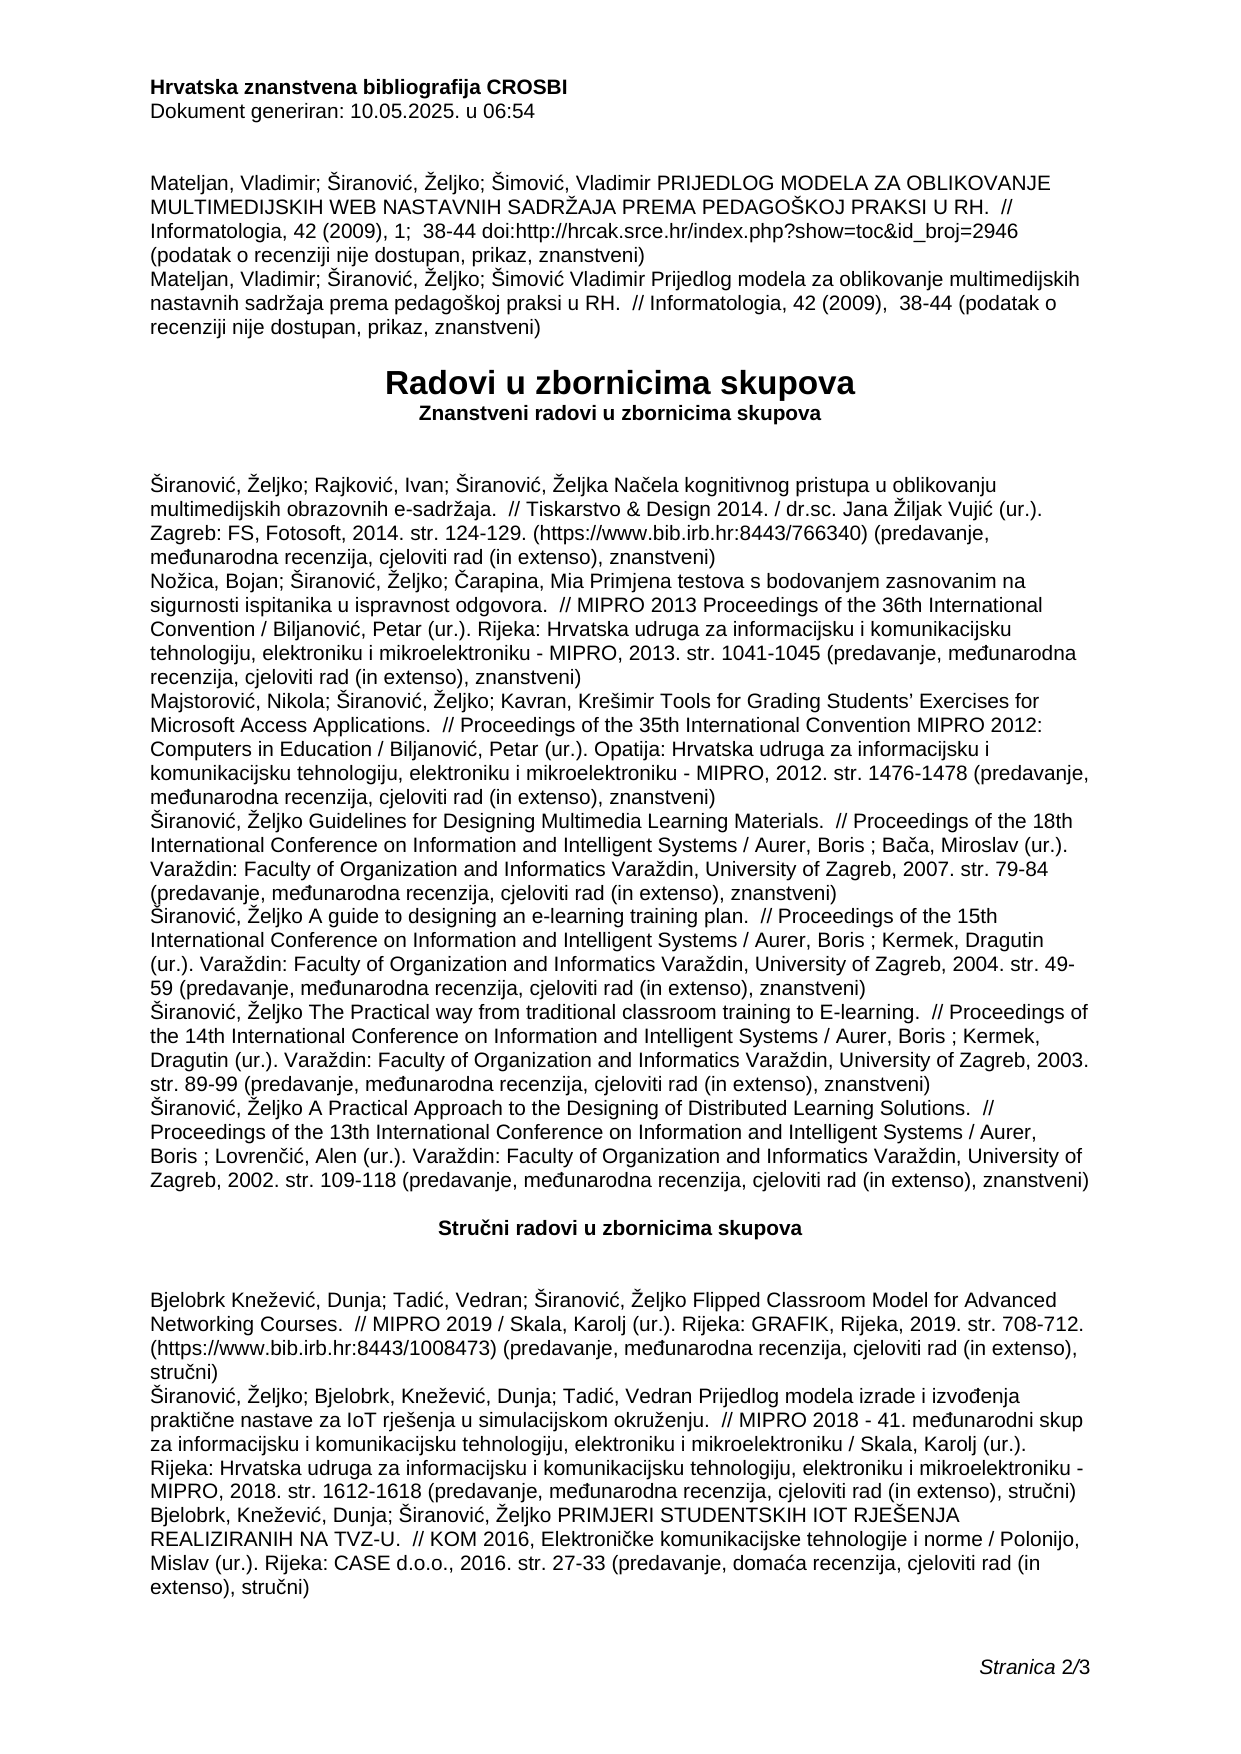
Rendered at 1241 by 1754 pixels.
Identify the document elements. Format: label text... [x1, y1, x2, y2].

text Širanović, Željko [150, 1000, 1090, 1096]
text Širanović, Željko; Bjelobrk, Knežević, Dunja; Tadić, Vedran [150, 1383, 1090, 1503]
text Mateljan, Vladimir; Širanović, Željko; Šimović, Vladimir [150, 171, 1090, 267]
text Bjelobrk, Knežević, Dunja; Širanović, Željko [150, 1503, 1090, 1599]
text Širanović, Željko [150, 808, 1090, 904]
subtitle Znanstveni radovi u zbornicima skupova [150, 401, 1090, 425]
text Bjelobrk Knežević, Dunja; Tadić, Vedran; Širanović, Željko [150, 1288, 1090, 1383]
subtitle Radovi u zbornicima skupova [150, 363, 1090, 401]
text Širanović, Željko [150, 1096, 1090, 1192]
text Širanović, Željko; Rajković, Ivan; Širanović, Željka [150, 473, 1090, 569]
text Nožica, Bojan; Širanović, Željko; Čarapina, Mia [150, 569, 1090, 689]
subtitle Stručni radovi u zbornicima skupova [150, 1216, 1090, 1240]
text Širanović, Željko [150, 904, 1090, 1000]
text Mateljan, Vladimir; Širanović, Željko; Šimović Vladimir [150, 267, 1090, 339]
text Majstorović, Nikola; Širanović, Željko; Kavran, Krešimir [150, 689, 1090, 808]
